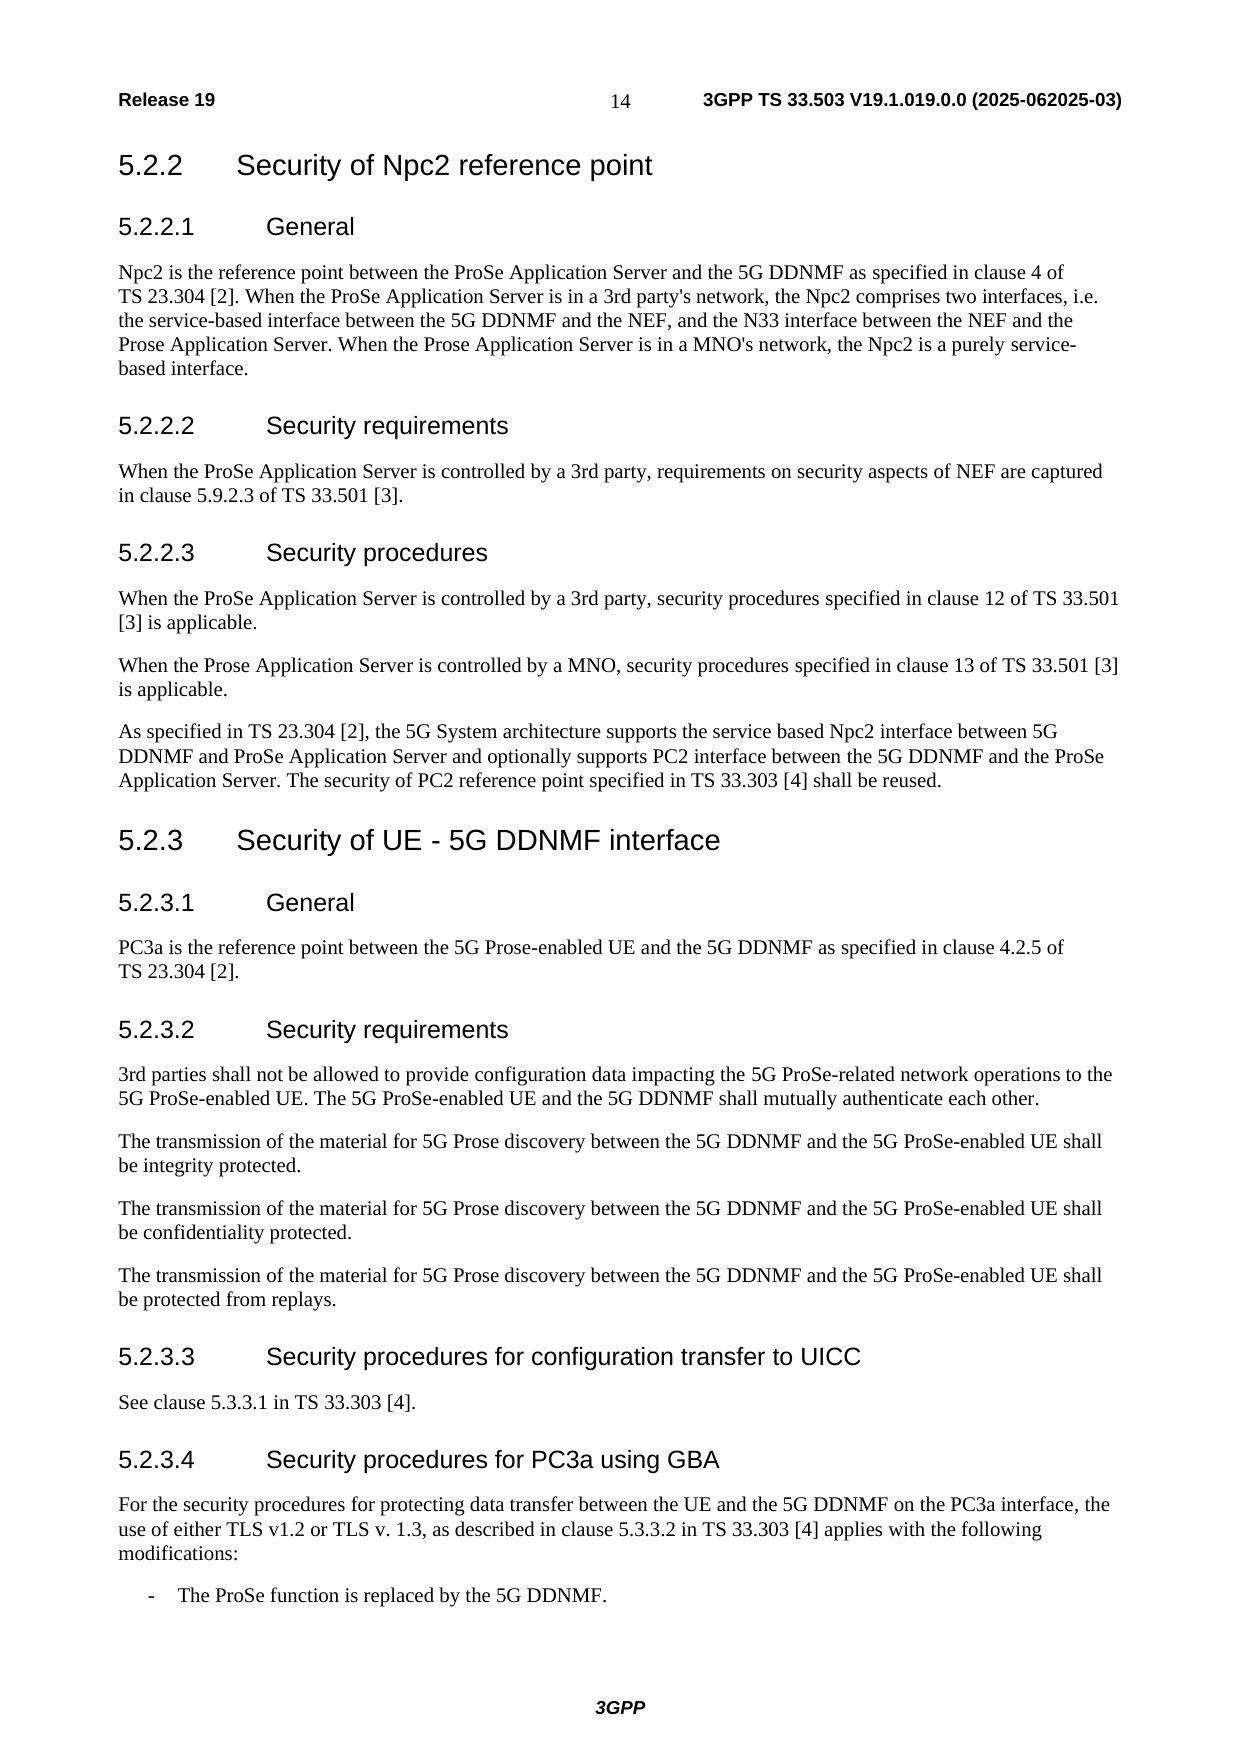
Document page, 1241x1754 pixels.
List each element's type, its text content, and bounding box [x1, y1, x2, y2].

text When the ProSe Application Server is controlled by a 3rd party, requirements on security aspects of NEF are captured in clause 5.9.2.3 of TS 33.501 [3]. [118, 459, 1122, 507]
subtitle 5.2.3 Security of UE - 5G DDNMF interface [118, 823, 1122, 856]
text See clause 5.3.3.1 in TS 33.303 [4]. [118, 1389, 1122, 1414]
subtitle 5.2.3.2 Security requirements [118, 1014, 1122, 1043]
subtitle 5.2.2.2 Security requirements [118, 411, 1122, 440]
subtitle 5.2.3.1 General [118, 888, 1122, 916]
text PC3a is the reference point between the 5G Prose-enabled UE and the 5G DDNMF as specified in clause 4.2.5 of TS 23.304 [2]. [118, 935, 1122, 983]
text The transmission of the material for 5G Prose discovery between the 5G DDNMF and the 5G ProSe-enabled UE shall be confidentiality protected. [118, 1196, 1122, 1244]
text 3rd parties shall not be allowed to provide configuration data impacting the 5G ProSe-related network operations to the 5G ProSe-enabled UE. The 5G ProSe-enabled UE and the 5G DDNMF shall mutually authenticate each other. [118, 1062, 1122, 1110]
text The transmission of the material for 5G Prose discovery between the 5G DDNMF and the 5G ProSe-enabled UE shall be protected from replays. [118, 1263, 1122, 1311]
text The transmission of the material for 5G Prose discovery between the 5G DDNMF and the 5G ProSe-enabled UE shall be integrity protected. [118, 1129, 1122, 1177]
text Npc2 is the reference point between the ProSe Application Server and the 5G DDNMF as specified in clause 4 of TS 23.304 [2]. When the ProSe Application Server is in a 3rd party's network, the Npc2 comprises two interfaces, i.e. the service-based interface between the 5G DDNMF and the NEF, and the N33 interface between the NEF and the Prose Application Server. When the Prose Application Server is in a MNO's network, the Npc2 is a purely service-based interface. [118, 260, 1122, 380]
subtitle 5.2.2.3 Security procedures [118, 538, 1122, 567]
text For the security procedures for protecting data transfer between the UE and the 5G DDNMF on the PC3a interface, the use of either TLS v1.2 or TLS v. 1.3, as described in clause 5.3.3.2 in TS 33.303 [4] applies with the following modifications: [118, 1492, 1122, 1564]
text When the ProSe Application Server is controlled by a 3rd party, security procedures specified in clause 12 of TS 33.501 [3] is applicable. [118, 586, 1122, 634]
subtitle 5.2.2 Security of Npc2 reference point [118, 147, 1122, 181]
text As specified in TS 23.304 [2], the 5G System architecture supports the service based Npc2 interface between 5G DDNMF and ProSe Application Server and optionally supports PC2 interface between the 5G DDNMF and the ProSe Application Server. The security of PC2 reference point specified in TS 33.303 [4] shall be reused. [118, 719, 1122, 792]
subtitle 5.2.2.1 General [118, 212, 1122, 241]
subtitle 5.2.3.3 Security procedures for configuration transfer to UICC [118, 1342, 1122, 1371]
text - The ProSe function is replaced by the 5G DDNMF. [148, 1583, 1122, 1607]
subtitle 5.2.3.4 Security procedures for PC3a using GBA [118, 1445, 1122, 1474]
text When the Prose Application Server is controlled by a MNO, security procedures specified in clause 13 of TS 33.501 [3] is applicable. [118, 653, 1122, 701]
